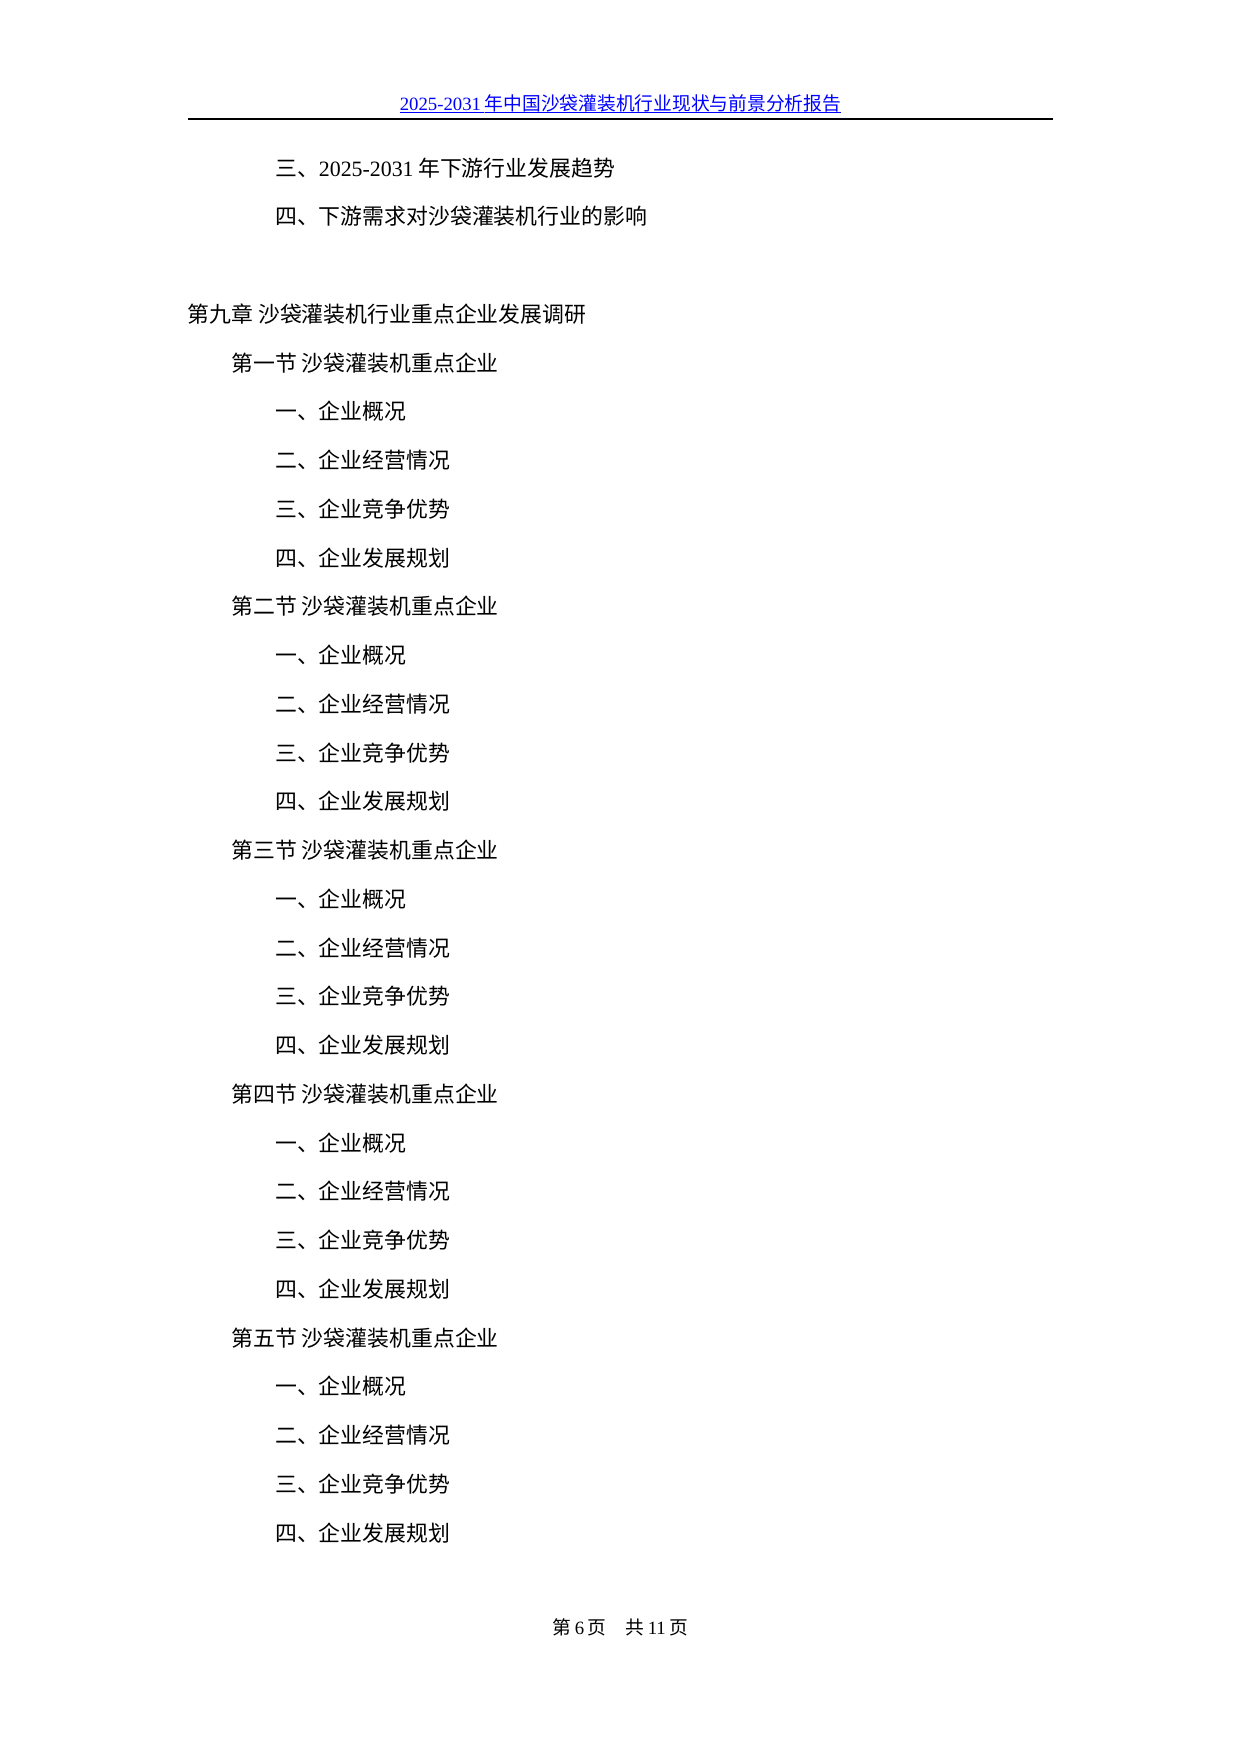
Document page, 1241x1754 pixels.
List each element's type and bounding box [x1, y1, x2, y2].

text [187, 150, 1053, 1548]
